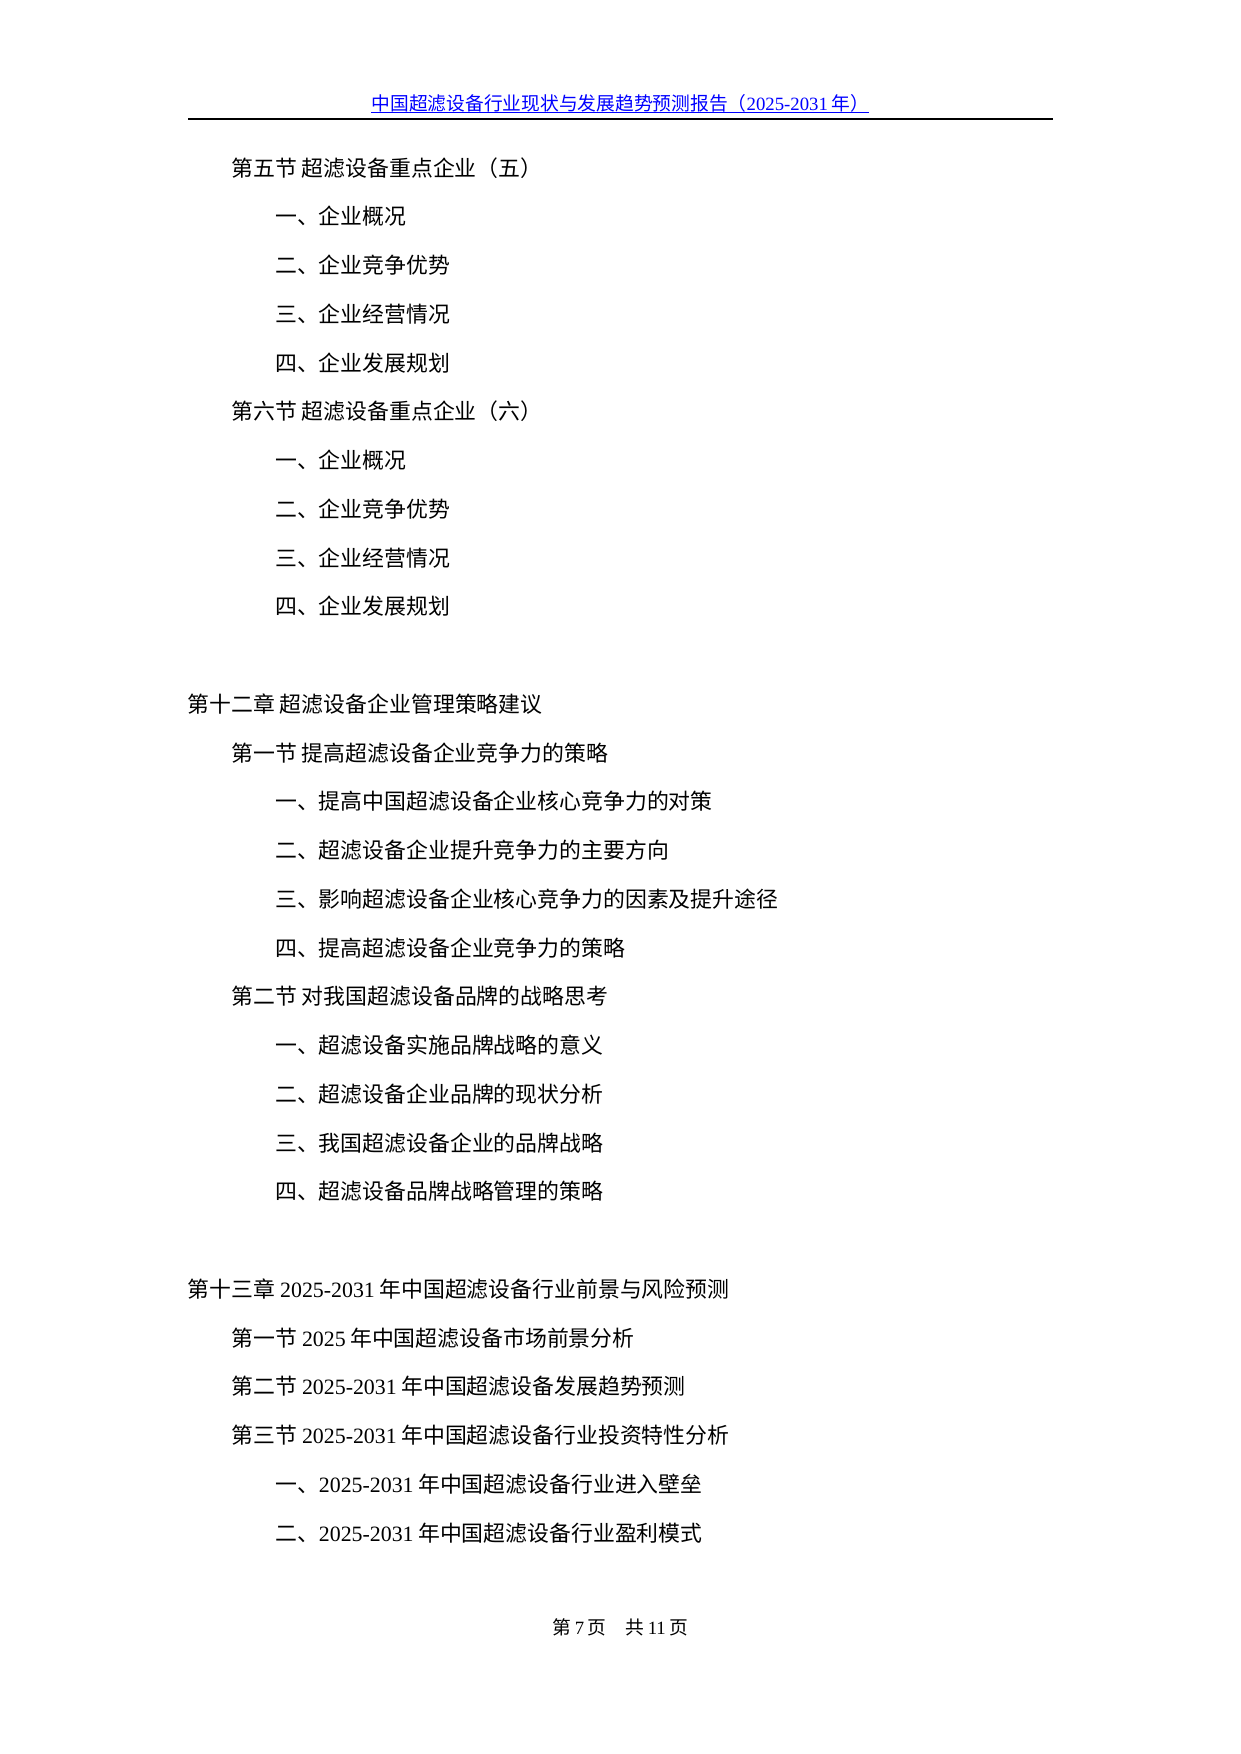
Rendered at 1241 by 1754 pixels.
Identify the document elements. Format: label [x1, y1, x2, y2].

text [187, 150, 1053, 1548]
